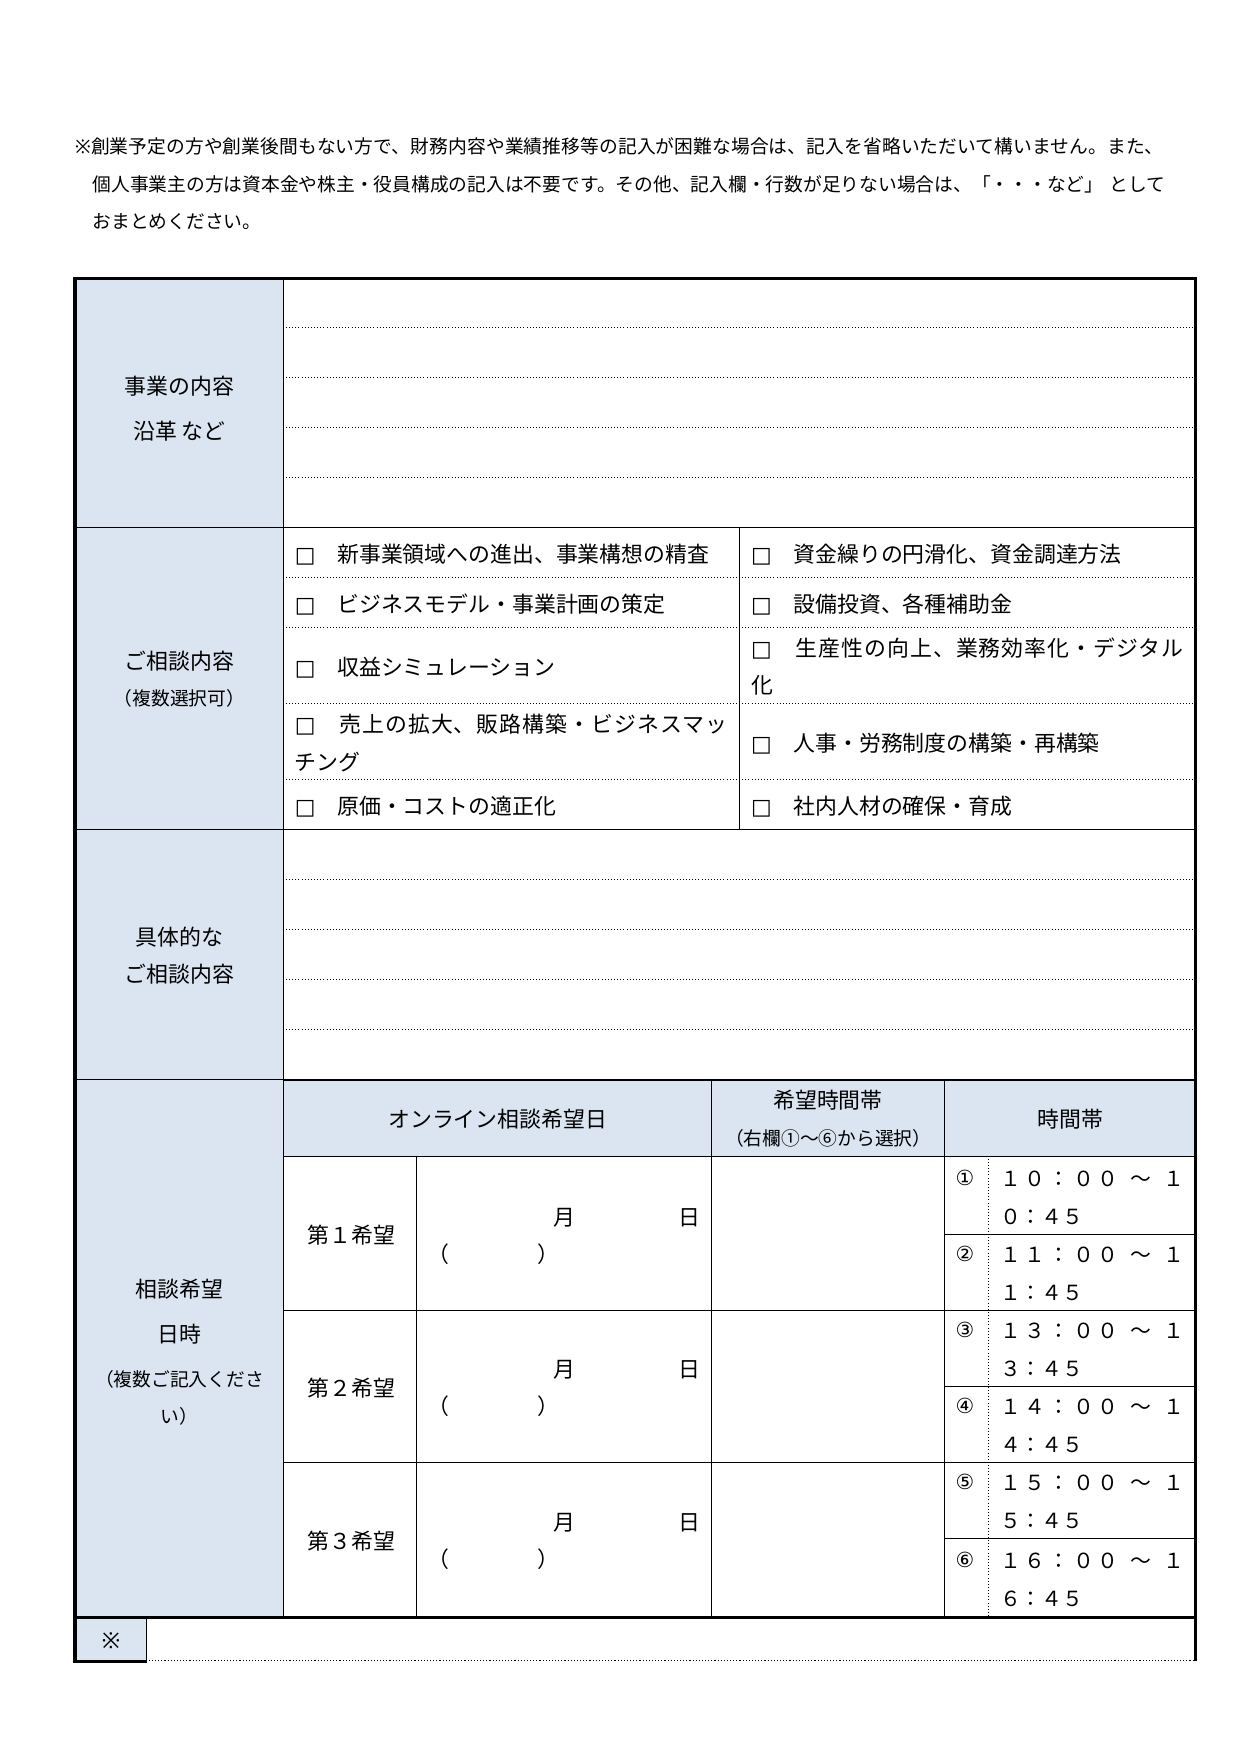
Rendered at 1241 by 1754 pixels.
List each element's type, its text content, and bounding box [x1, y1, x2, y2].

table_header 事業の内容 沿革 など [77, 280, 283, 527]
table_cell オンライン相談希望日 [284, 1081, 711, 1156]
table_cell [945, 1157, 988, 1234]
table_cell 月 日 （ ） [417, 1157, 711, 1310]
table_cell [284, 1029, 1194, 1079]
table_cell [284, 979, 1194, 1029]
table_cell 月 日 （ ） [417, 1311, 711, 1462]
table_cell １３：００ ～ １３：４５ [989, 1311, 1194, 1386]
table_header [284, 280, 1194, 327]
table_cell [284, 929, 1194, 979]
table_cell 具体的な ご相談内容 [77, 830, 283, 1079]
text ※創業予定の方や創業後間もない方で、財務内容や業績推移等の記入が困難な場合は、記入を省略いただいて構いません。また、個人事業主の方は資本金や株主・役員構成の記入は不要です。その他、記入欄・行数が足りない場合は、「・・・など」 としておまとめください。 [75, 127, 1165, 239]
table_cell □ 社内人材の確保・育成 [740, 779, 1194, 829]
table_cell 希望時間帯 （右欄①～⑥から選択） [712, 1081, 944, 1156]
table_cell [147, 1619, 1194, 1660]
table_cell [284, 477, 1194, 527]
table_cell 月 日 （ ） [417, 1463, 711, 1616]
table_cell １１：００ ～ １１：４５ [989, 1235, 1194, 1310]
table_cell [284, 830, 1194, 879]
table_cell [712, 1311, 944, 1462]
table_cell [284, 879, 1194, 929]
table_cell □ 設備投資、各種補助金 [740, 577, 1194, 627]
table_cell 第３希望 [284, 1463, 416, 1616]
table_cell [712, 1463, 944, 1616]
table_cell □ 収益シミュレーション [284, 627, 739, 703]
table_cell 相談希望 日時 （複数ご記入ください） [77, 1080, 283, 1616]
table_cell [284, 377, 1194, 427]
table_cell [945, 1463, 988, 1538]
table_cell □ 生産性の向上、業務効率化・デジタル化 [740, 627, 1194, 703]
table_cell □ 人事・労務制度の構築・再構築 [740, 703, 1194, 779]
table_cell ※ 事務局使用欄 [77, 1619, 146, 1660]
table_cell １５：００ ～ １５：４５ [989, 1463, 1194, 1538]
table_cell １６：００ ～ １６：４５ [989, 1539, 1194, 1616]
table_cell [945, 1235, 988, 1310]
table_cell 第１希望 [284, 1157, 416, 1310]
table_cell □ 原価・コストの適正化 [284, 779, 739, 829]
table_cell ご相談内容 （複数選択可） [77, 528, 283, 829]
table_cell [945, 1311, 988, 1386]
table_cell 第２希望 [284, 1311, 416, 1462]
table_cell 時間帯 [945, 1081, 1194, 1156]
table_cell [284, 327, 1194, 377]
table_cell □ ビジネスモデル・事業計画の策定 [284, 577, 739, 627]
table_cell １４：００ ～ １４：４５ [989, 1387, 1194, 1462]
table_cell [284, 427, 1194, 477]
table_cell □ 新事業領域への進出、事業構想の精査 [284, 528, 739, 577]
table_cell [712, 1157, 944, 1310]
table_cell [945, 1387, 988, 1462]
table_cell □ 資金繰りの円滑化、資金調達方法 [740, 528, 1194, 577]
table_cell [945, 1539, 988, 1616]
table_cell １０：００ ～ １０：４５ [989, 1157, 1194, 1234]
table_cell □ 売上の拡大、販路構築・ビジネスマッチング [284, 703, 739, 779]
